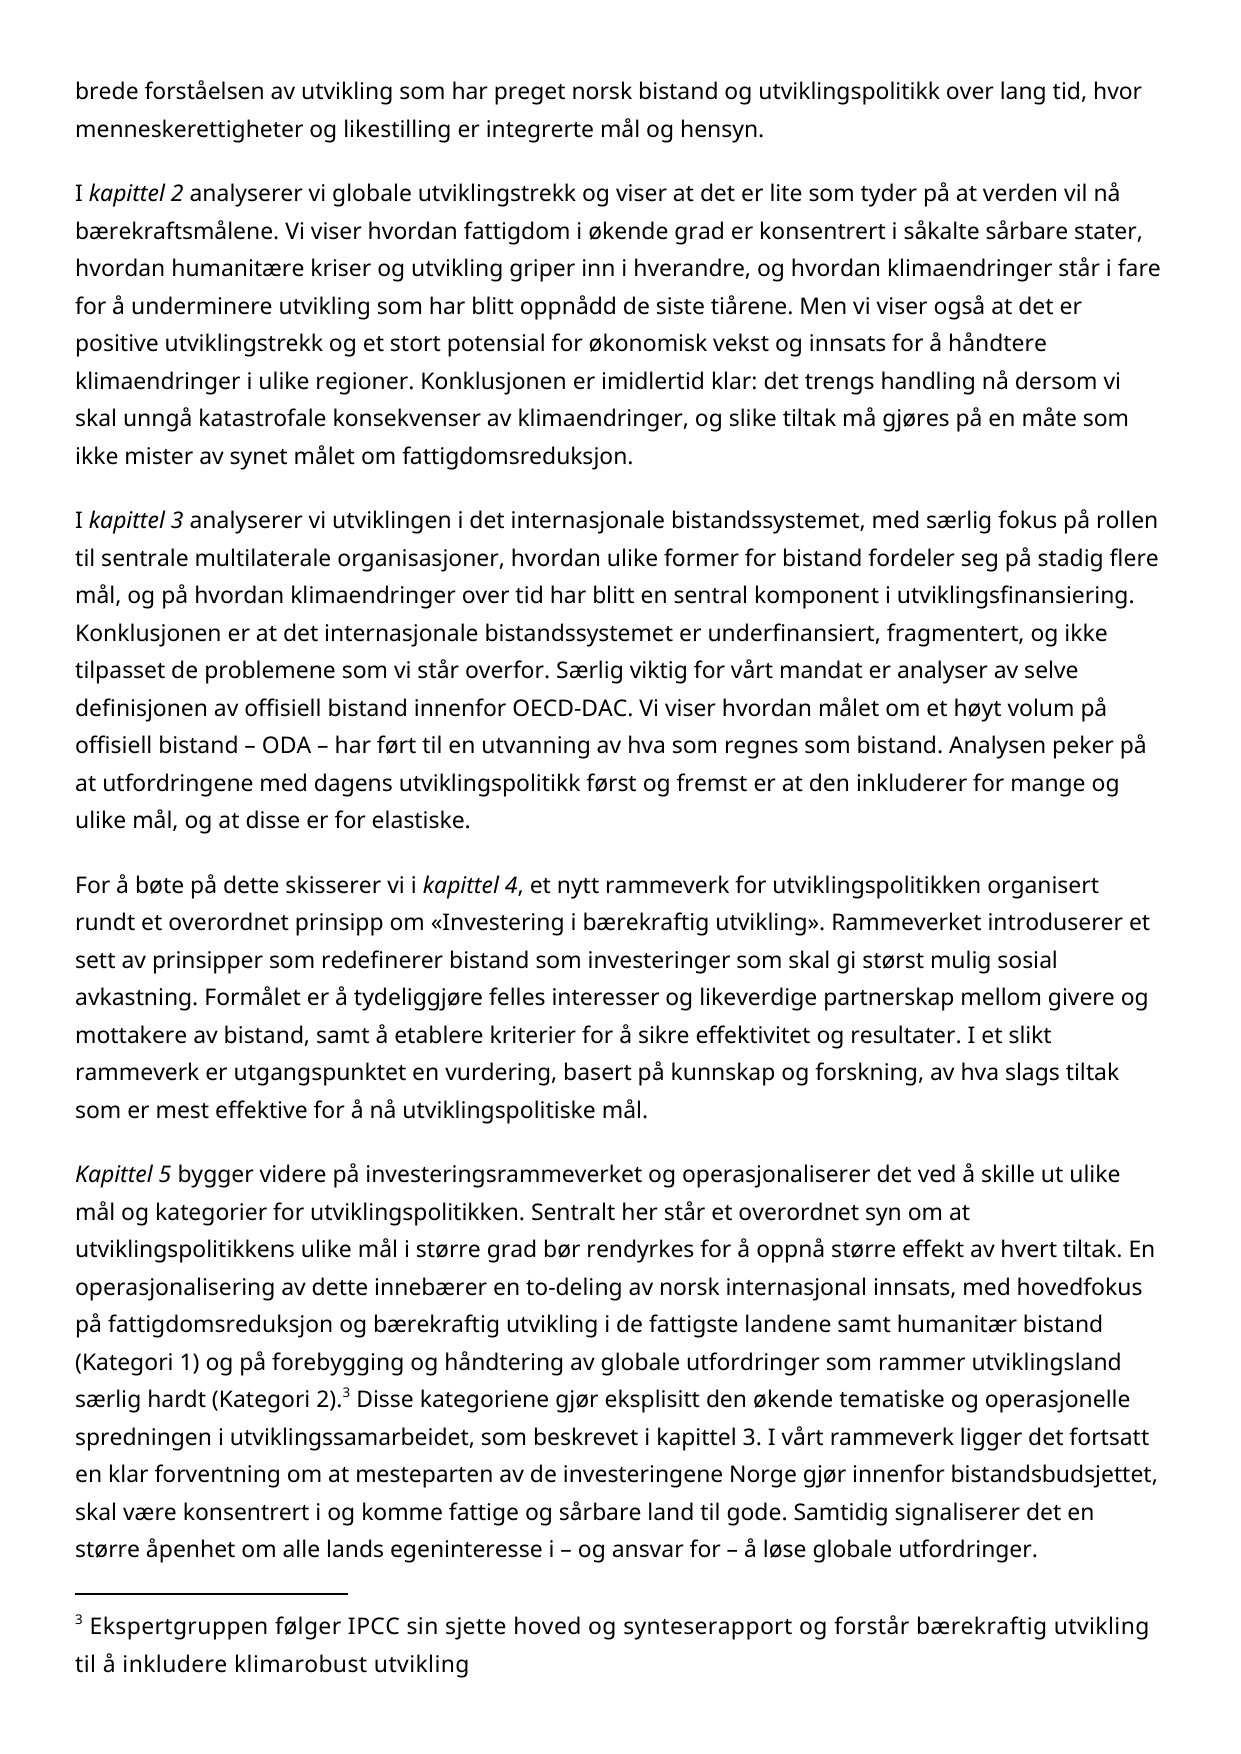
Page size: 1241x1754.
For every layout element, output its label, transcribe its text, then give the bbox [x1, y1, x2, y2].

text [75, 75, 1165, 144]
text I kapittel 2 analyserer vi globale utviklingstrekk og viser at det er lite som tyder på at verden vil nå bærekraftsmålene. Vi viser hvordan fattigdom i økende grad er konsentrert i såkalte sårbare stater, hvordan humanitære kriser og utvikling griper inn i hverandre, og hvordan klimaendringer står i fare for å underminere utvikling som har blitt oppnådd de siste tiårene. Men vi viser også at det er positive utviklingstrekk og et stort potensial for økonomisk vekst og innsats for å håndtere klimaendringer i ulike regioner. Konklusjonen er imidlertid klar: det trengs handling nå dersom vi skal unngå katastrofale konsekvenser av klimaendringer, og slike tiltak må gjøres på en måte som ikke mister av synet målet om fattigdomsreduksjon. [75, 177, 1165, 471]
text Kapittel 5 bygger videre på investeringsrammeverket og operasjonaliserer det ved å skille ut ulike mål og kategorier for utviklingspolitikken. Sentralt her står et overordnet syn om at utviklingspolitikkens ulike mål i større grad bør rendyrkes for å oppnå større effekt av hvert tiltak. En operasjonalisering av dette innebærer en to-deling av norsk internasjonal innsats, med hovedfokus på fattigdomsreduksjon og bærekraftig utvikling i de fattigste landene samt humanitær bistand (Kategori 1) og på forebygging og håndtering av globale utfordringer som rammer utviklingsland særlig hardt (Kategori 2). Disse kategoriene gjør eksplisitt den økende tematiske og operasjonelle spredningen i utviklingssamarbeidet, som beskrevet i kapittel 3. I vårt rammeverk ligger det fortsatt en klar forventning om at mesteparten av de investeringene Norge gjør innenfor bistandsbudsjettet, skal være konsentrert i og komme fattige og sårbare land til gode. Samtidig signaliserer det en større åpenhet om alle lands egeninteresse i – og ansvar for – å løse globale utfordringer. [75, 1158, 1165, 1564]
text I kapittel 3 analyserer vi utviklingen i det internasjonale bistandssystemet, med særlig fokus på rollen til sentrale multilaterale organisasjoner, hvordan ulike former for bistand fordeler seg på stadig flere mål, og på hvordan klimaendringer over tid har blitt en sentral komponent i utviklingsfinansiering. Konklusjonen er at det internasjonale bistandssystemet er underfinansiert, fragmentert, og ikke tilpasset de problemene som vi står overfor. Særlig viktig for vårt mandat er analyser av selve definisjonen av offisiell bistand innenfor OECD-DAC. Vi viser hvordan målet om et høyt volum på offisiell bistand – ODA – har ført til en utvanning av hva som regnes som bistand. Analysen peker på at utfordringene med dagens utviklingspolitikk først og fremst er at den inkluderer for mange og ulike mål, og at disse er for elastiske. [75, 504, 1165, 835]
text For å bøte på dette skisserer vi i kapittel 4, et nytt rammeverk for utviklingspolitikken organisert rundt et overordnet prinsipp om «Investering i bærekraftig utvikling». Rammeverket introduserer et sett av prinsipper som redefinerer bistand som investeringer som skal gi størst mulig sosial avkastning. Formålet er å tydeliggjøre felles interesser og likeverdige partnerskap mellom givere og mottakere av bistand, samt å etablere kriterier for å sikre effektivitet og resultater. I et slikt rammeverk er utgangspunktet en vurdering, basert på kunnskap og forskning, av hva slags tiltak som er mest effektive for å nå utviklingspolitiske mål. [75, 869, 1165, 1125]
